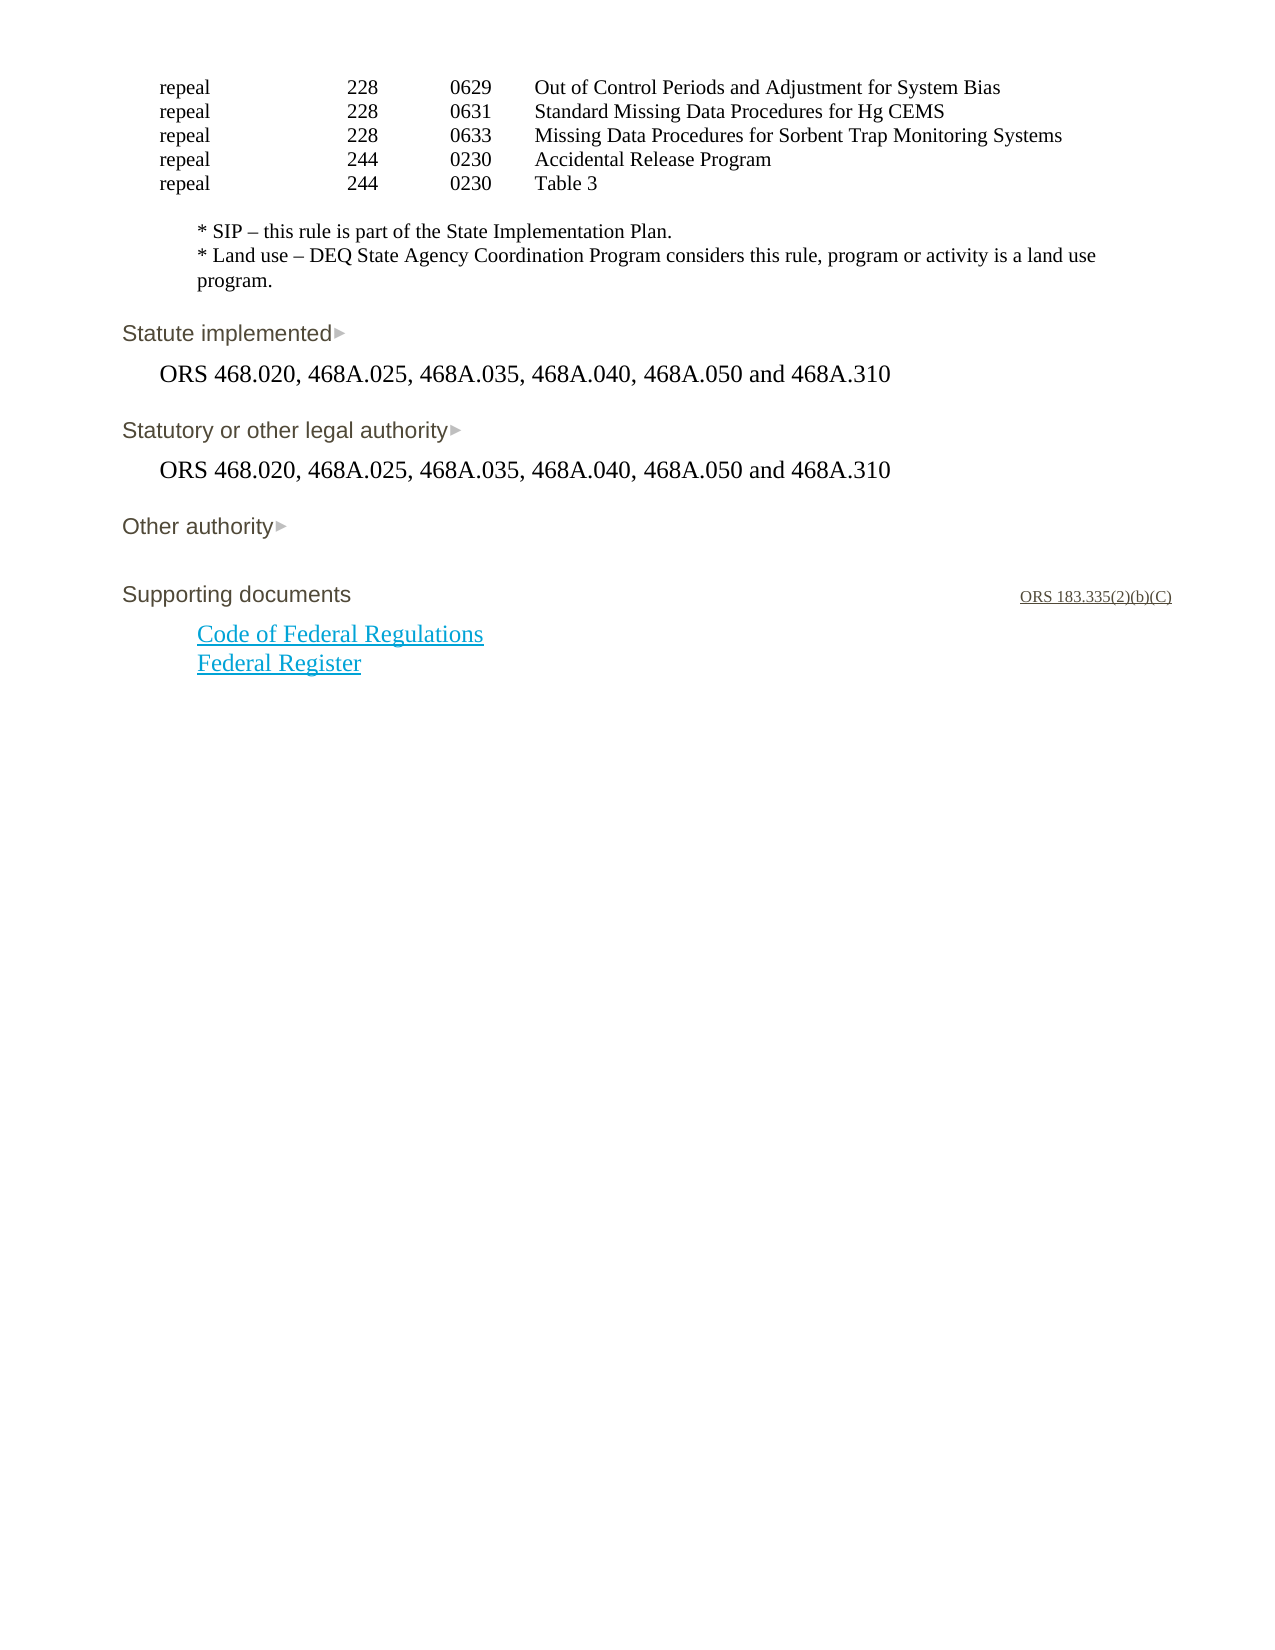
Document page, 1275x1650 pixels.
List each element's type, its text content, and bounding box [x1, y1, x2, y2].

text ORS 468.020, 468A.025, 468A.035, 468A.040, 468A.050 and 468A.310 [159, 359, 1237, 388]
text * SIP – this rule is part of the State Implementation Plan. [197, 219, 1172, 243]
text ORS 468.020, 468A.025, 468A.035, 468A.040, 468A.050 and 468A.310 [159, 456, 1237, 484]
text repeal 228 0629 Out of Control Periods and Adjustment for System Bias [159, 75, 1237, 99]
text Supporting documents ORS 183.335(2)(b)(C) [122, 581, 1171, 607]
text repeal 228 0631 Standard Missing Data Procedures for Hg CEMS [159, 99, 1237, 123]
text repeal 244 0230 Table 3 [159, 171, 1237, 195]
text Federal Register [47, 648, 1237, 677]
text Other authority [122, 513, 1237, 539]
text repeal 228 0633 Missing Data Procedures for Sorbent Trap Monitoring Systems [159, 123, 1237, 147]
text Statute implemented [122, 320, 1237, 347]
list * Land use – DEQ State Agency Coordination Program considers this rule, program or activity is a land use program. [197, 243, 1172, 292]
text repeal 244 0230 Accidental Release Program [159, 147, 1237, 171]
text Statutory or other legal authority [122, 417, 1237, 443]
text Code of Federal Regulations [47, 619, 1237, 648]
